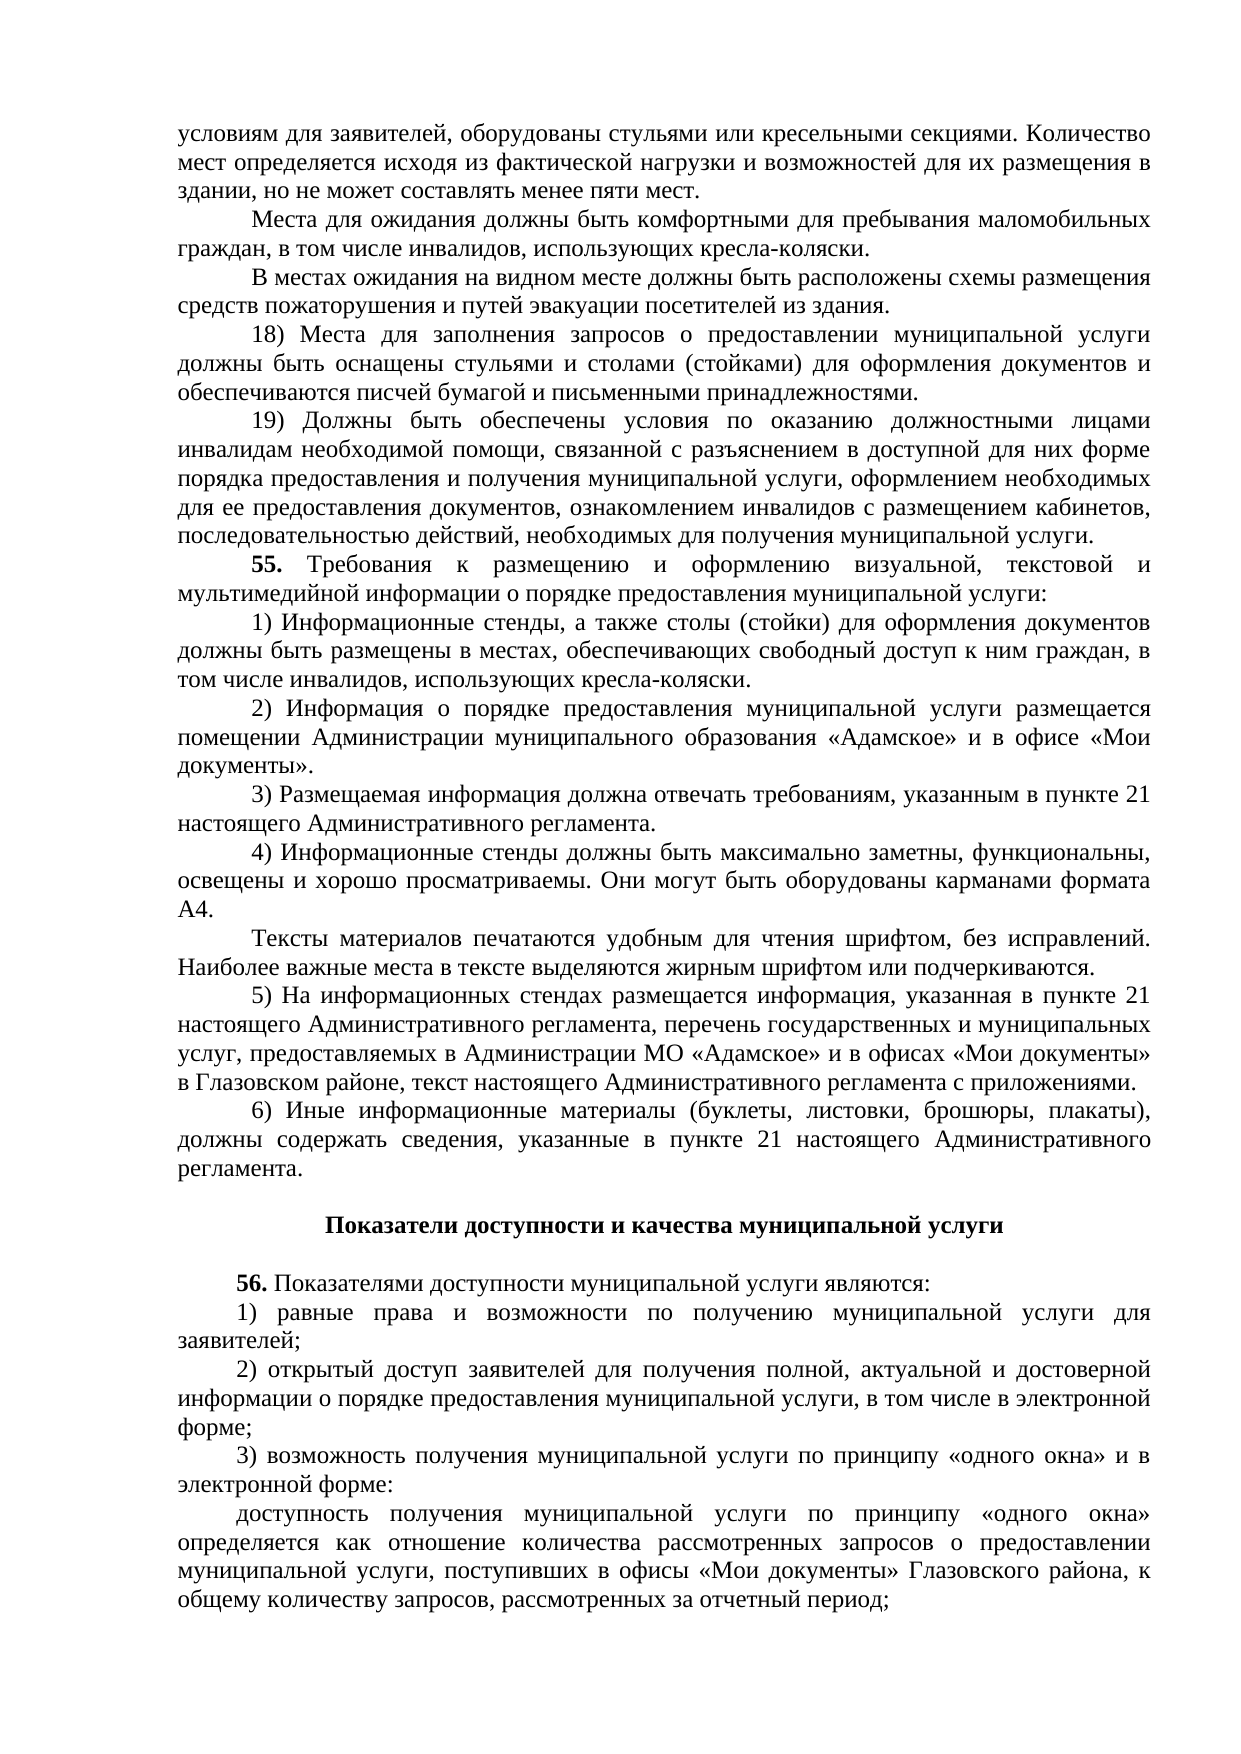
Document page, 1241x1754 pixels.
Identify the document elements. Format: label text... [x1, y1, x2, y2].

text 3) Размещаемая информация должна отвечать требованиям, указанным в пункте 21 настоящего Административного регламента. [177, 779, 1152, 837]
text В местах ожидания на видном месте должны быть расположены схемы размещения средств пожаторушения и путей эвакуации посетителей из здания. [177, 262, 1152, 319]
text 3) возможность получения муниципальной услуги по принципу «одного окна» и в электронной форме: [177, 1441, 1152, 1498]
text 1) Информационные стенды, а также столы (стойки) для оформления документов должны быть размещены в местах, обеспечивающих свободный доступ к ним граждан, в том числе инвалидов, использующих кресла-коляски. [177, 607, 1152, 693]
text Тексты материалов печатаются удобным для чтения шрифтом, без исправлений. Наиболее важные места в тексте выделяются жирным шрифтом или подчеркиваются. [177, 923, 1152, 981]
text 18) Места для заполнения запросов о предоставлении муниципальной услуги должны быть оснащены стульями и столами (стойками) для оформления документов и обеспечиваются писчей бумагой и письменными принадлежностями. [177, 319, 1152, 406]
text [177, 118, 1152, 204]
text 6) Иные информационные материалы (буклеты, листовки, брошюры, плакаты), должны содержать сведения, указанные в пункте 21 настоящего Административного регламента. [177, 1096, 1152, 1182]
text 2) открытый доступ заявителей для получения полной, актуальной и достоверной информации о порядке предоставления муниципальной услуги, в том числе в электронной форме; [177, 1354, 1152, 1441]
text Показатели доступности и качества муниципальной услуги [177, 1211, 1152, 1239]
text 2) Информация о порядке предоставления муниципальной услуги размещается помещении Администрации муниципального образования «Адамское» и в офисе «Мои документы». [177, 693, 1152, 779]
text Места для ожидания должны быть комфортными для пребывания маломобильных граждан, в том числе инвалидов, использующих кресла-коляски. [177, 204, 1152, 262]
text доступность получения муниципальной услуги по принципу «одного окна» определяется как отношение количества рассмотренных запросов о предоставлении муниципальной услуги, поступивших в офисы «Мои документы» Глазовского района, к общему количеству запросов, рассмотренных за отчетный период; [177, 1498, 1152, 1613]
text 4) Информационные стенды должны быть максимально заметны, функциональны, освещены и хорошо просматриваемы. Они могут быть оборудованы карманами формата А4. [177, 837, 1152, 923]
text 1) равные права и возможности по получению муниципальной услуги для заявителей; [177, 1297, 1152, 1354]
text 5) На информационных стендах размещается информация, указанная в пункте 21 настоящего Административного регламента, перечень государственных и муниципальных услуг, предоставляемых в Администрации МО «Адамское» и в офисах «Мои документы» в Глазовском районе, текст настоящего Административного регламента с приложениями. [177, 981, 1152, 1096]
text 55. Требования к размещению и оформлению визуальной, текстовой и мультимедийной информации о порядке предоставления муниципальной услуги: [177, 549, 1152, 607]
text 56. Показателями доступности муниципальной услуги являются: [177, 1268, 1152, 1297]
text 19) Должны быть обеспечены условия по оказанию должностными лицами инвалидам необходимой помощи, связанной с разъяснением в доступной для них форме порядка предоставления и получения муниципальной услуги, оформлением необходимых для ее предоставления документов, ознакомлением инвалидов с размещением кабинетов, последовательностью действий, необходимых для получения муниципальной услуги. [177, 406, 1152, 549]
